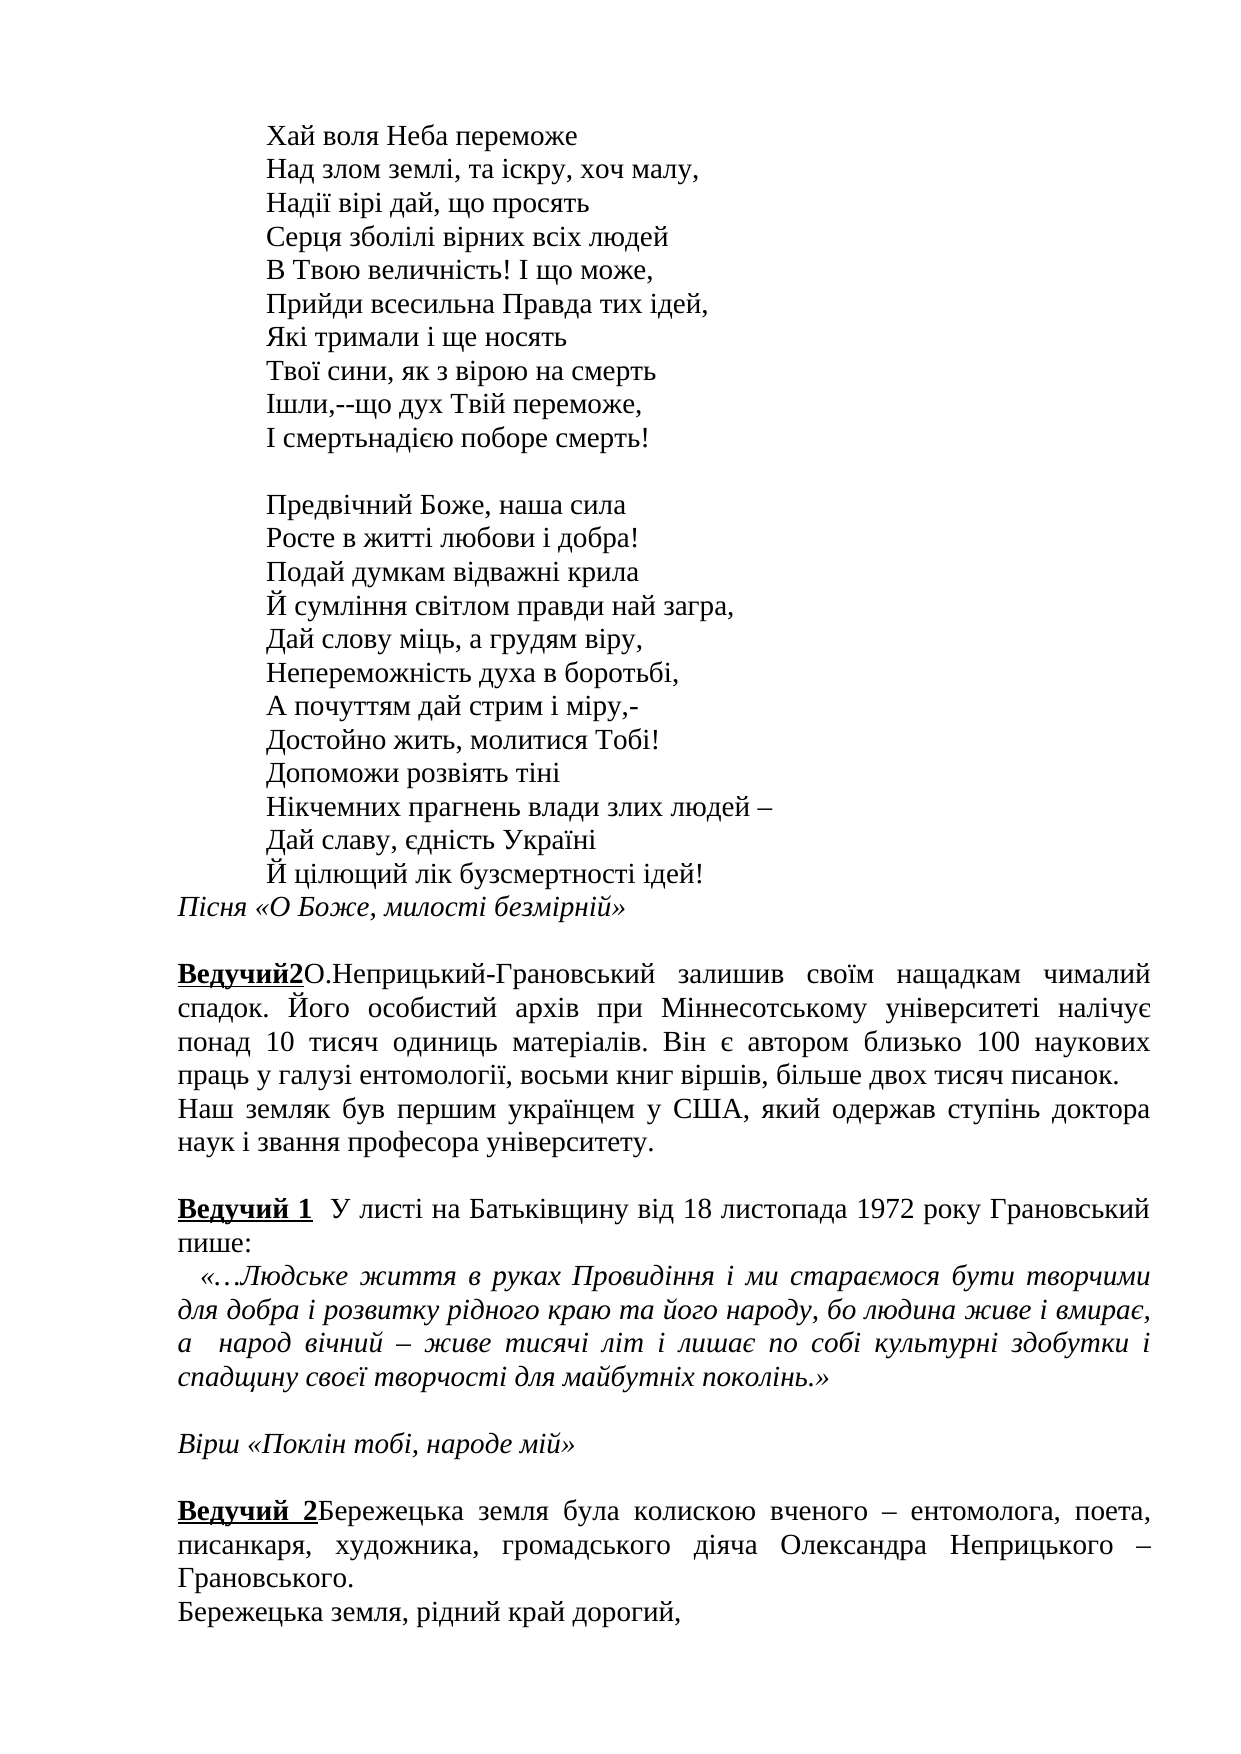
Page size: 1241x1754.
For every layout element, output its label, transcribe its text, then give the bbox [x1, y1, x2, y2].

text Серця зболілі вірних всіх людей [266, 219, 1152, 252]
text Й сумління світлом правди най загра, [266, 588, 1152, 621]
text Які тримали і ще носять [266, 319, 1152, 353]
text Нікчемних прагнень влади злих людей – [266, 789, 1152, 822]
text Надії вірі дай, що просять [266, 185, 1152, 219]
text Прийди всесильна Правда тих ідей, [266, 286, 1152, 319]
text І смертьнадією поборе смерть! [266, 420, 1152, 453]
text Непереможність духа в боротьбі, [266, 655, 1152, 688]
text Подай думкам відважні крила [266, 554, 1152, 588]
text Ведучий 1 У листі на Батьківщину від 18 листопада 1972 року Грановський пише: [177, 1191, 1152, 1258]
text Дай слову міць, а грудям віру, [266, 621, 1152, 655]
text А почуттям дай стрим і міру,- [266, 688, 1152, 722]
text Дай славу, єдність Україні [266, 822, 1152, 856]
text Над злом землі, та іскру, хоч малу, [266, 152, 1152, 185]
text В Твою величність! І що може, [266, 252, 1152, 286]
text Допоможи розвіять тіні [266, 755, 1152, 789]
text Ведучий2О.Неприцький-Грановський залишив своїм нащадкам чималий спадок. Його особистий архів при Міннесотському університеті налічує понад 10 тисяч одиниць матеріалів. Він є автором близько 100 наукових праць у галузі ентомології, восьми книг віршів, більше двох тисяч писанок. [177, 957, 1152, 1091]
text Вірш «Поклін тобі, народе мій» [177, 1426, 1152, 1460]
text Бережецька земля, рідний край дорогий, [177, 1594, 1152, 1627]
text Росте в житті любови і добра! [266, 521, 1152, 554]
text Хай воля Неба переможе [266, 118, 1152, 152]
text Наш земляк був першим українцем у США, який одержав ступінь доктора наук і звання професора університету. [177, 1091, 1152, 1158]
text Достойно жить, молитися Тобі! [266, 722, 1152, 755]
text Твої сини, як з вірою на смерть [266, 353, 1152, 386]
text Ведучий 2Бережецька земля була колискою вченого – ентомолога, поета, писанкаря, художника, громадського діяча Олександра Неприцького – Грановського. [177, 1493, 1152, 1594]
text Пісня «О Боже, милості безмірній» [177, 889, 1152, 923]
text Ішли,--що дух Твій переможе, [266, 386, 1152, 420]
text Предвічний Боже, наша сила [266, 487, 1152, 521]
text «…Людське життя в руках Провидіння і ми стараємося бути творчими для добра і розвитку рідного краю та його народу, бо людина живе і вмирає, а народ вічний – живе тисячі літ і лишає по собі культурні здобутки і спадщину своєї творчості для майбутніх поколінь.» [177, 1258, 1152, 1393]
text Й цілющий лік бузсмертності ідей! [266, 856, 1152, 889]
